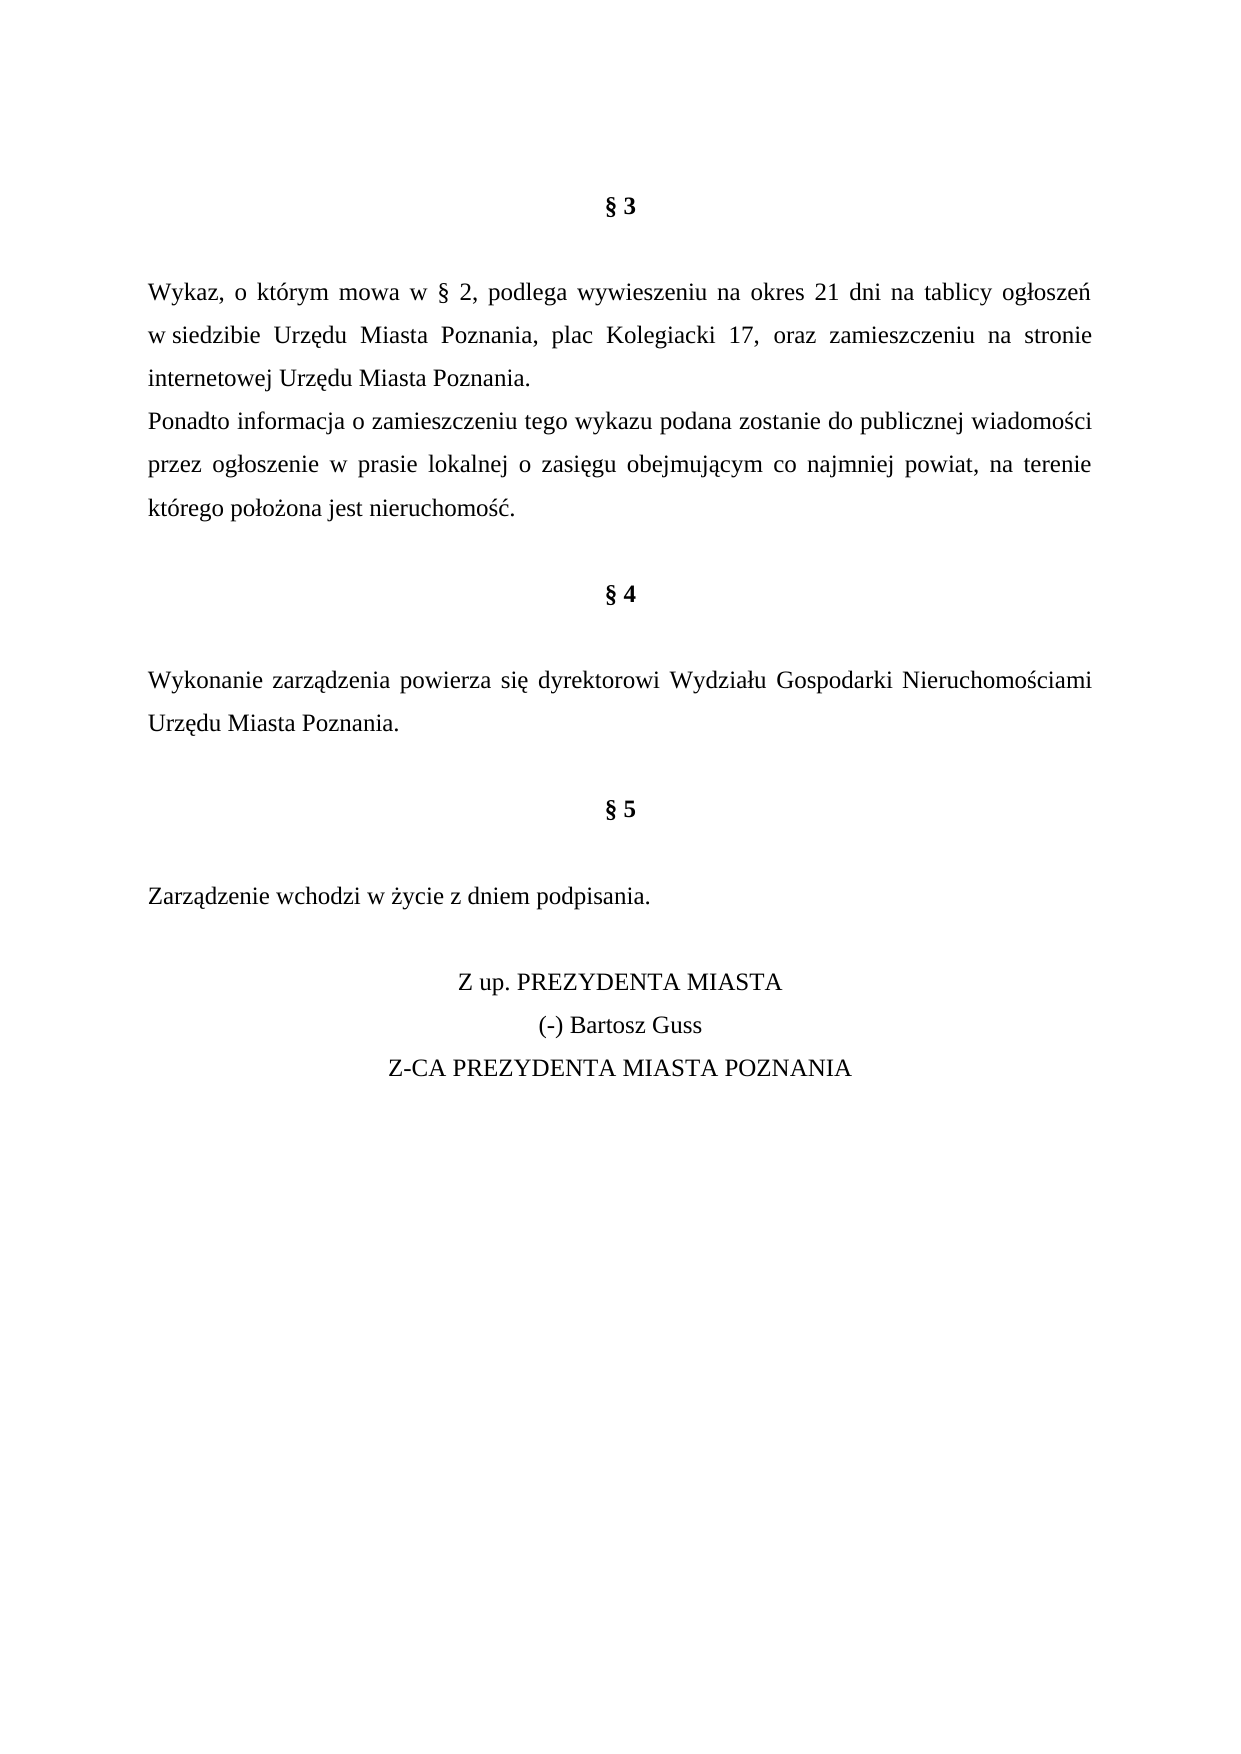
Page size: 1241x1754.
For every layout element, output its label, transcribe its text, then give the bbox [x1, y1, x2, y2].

text Ponadto informacja o zamieszczeniu tego wykazu podana zostanie do publicznej wiadomości przez ogłoszenie w prasie lokalnej o zasięgu obejmującym co najmniej powiat, na terenie którego położona jest nieruchomość. [148, 406, 1093, 521]
text Wykaz, o którym mowa w § 2, podlega wywieszeniu na okres 21 dni na tablicy ogłoszeń w siedzibie Urzędu Miasta Poznania, plac Kolegiacki 17, oraz zamieszczeniu na stronie internetowej Urzędu Miasta Poznania. [148, 277, 1093, 392]
text § 3 [148, 191, 1093, 219]
text (-) Bartosz Guss [148, 1010, 1093, 1039]
text Z up. PREZYDENTA MIASTA [148, 967, 1093, 996]
text Zarządzenie wchodzi w życie z dniem podpisania. [148, 881, 1093, 909]
text Z-CA PREZYDENTA MIASTA POZNANIA [148, 1053, 1093, 1082]
text Wykonanie zarządzenia powierza się dyrektorowi Wydziału Gospodarki Nieruchomościami Urzędu Miasta Poznania. [148, 665, 1093, 737]
text § 4 [148, 579, 1093, 608]
text § 5 [148, 794, 1093, 823]
